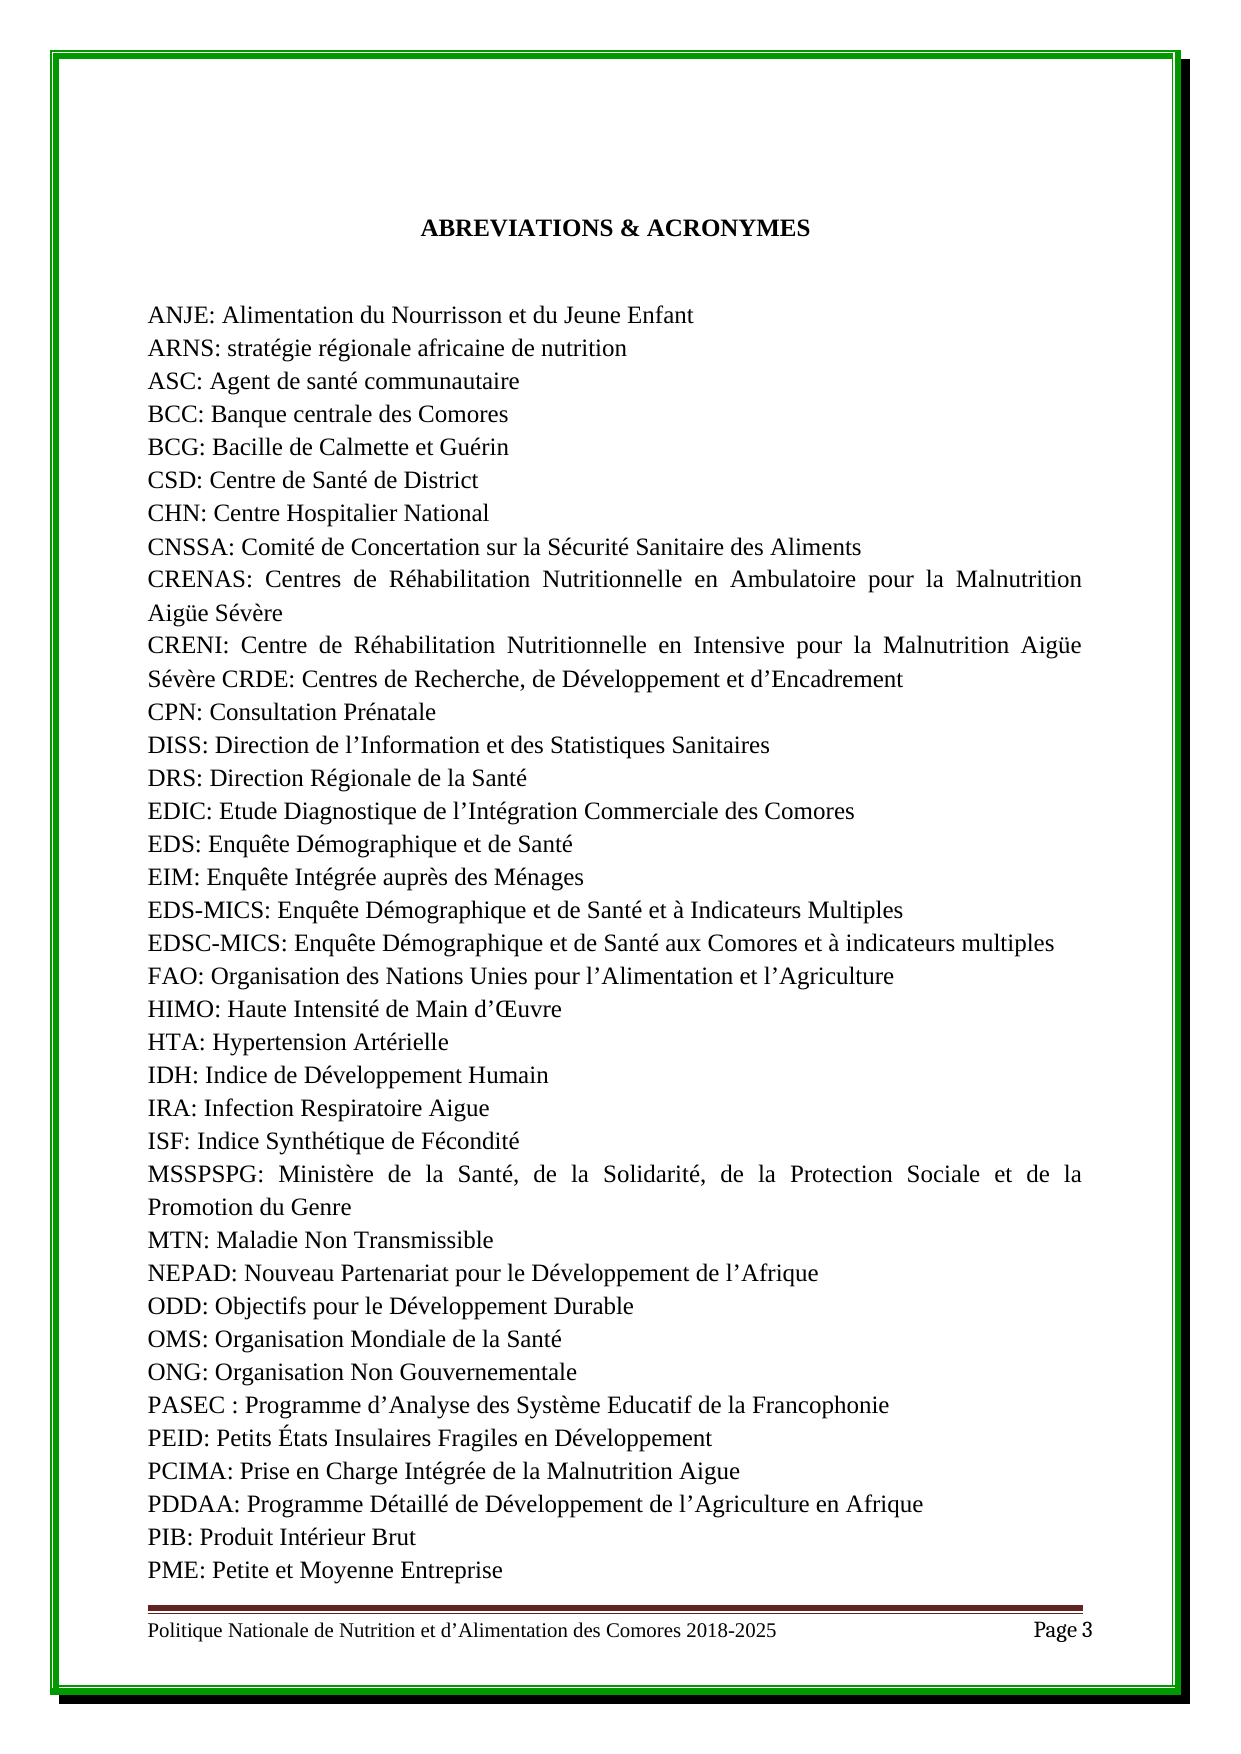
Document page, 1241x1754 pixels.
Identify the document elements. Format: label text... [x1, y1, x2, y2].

text ONG: Organisation Non Gouvernementale [147, 1357, 1083, 1386]
text IRA: Infection Respiratoire Aigue [147, 1093, 1083, 1122]
text NEPAD: Nouveau Partenariat pour le Développement de l’Afrique [147, 1258, 1083, 1287]
text HIMO: Haute Intensité de Main d’Œuvre [147, 994, 1083, 1023]
text CPN: Consultation Prénatale [147, 697, 1083, 725]
text PASEC : Programme d’Analyse des Système Educatif de la Francophonie [147, 1390, 1083, 1419]
text ODD: Objectifs pour le Développement Durable [147, 1291, 1083, 1320]
text PEID: Petits États Insulaires Fragiles en Développement [147, 1423, 1083, 1452]
text CRENAS: Centres de Réhabilitation Nutritionnelle en Ambulatoire pour la Malnutrition Aigüe Sévère [147, 564, 1083, 626]
text DISS: Direction de l’Information et des Statistiques Sanitaires [147, 730, 1083, 758]
text MSSPSPG: Ministère de la Santé, de la Solidarité, de la Protection Sociale et de la Promotion du Genre [147, 1159, 1083, 1221]
text CRENI: Centre de Réhabilitation Nutritionnelle en Intensive pour la Malnutrition Aigüe Sévère CRDE: Centres de Recherche, de Développement et d’Encadrement [147, 631, 1083, 692]
text PDDAA: Programme Détaillé de Développement de l’Agriculture en Afrique [147, 1489, 1083, 1518]
text ANJE: Alimentation du Nourrisson et du Jeune Enfant [147, 300, 1083, 329]
text DRS: Direction Régionale de la Santé [147, 763, 1083, 791]
text EDIC: Etude Diagnostique de l’Intégration Commerciale des Comores [147, 796, 1083, 824]
text PIB: Produit Intérieur Brut [147, 1522, 1083, 1551]
text HTA: Hypertension Artérielle [147, 1027, 1083, 1056]
text PME: Petite et Moyenne Entreprise [147, 1555, 1083, 1584]
text CSD: Centre de Santé de District [147, 466, 1083, 494]
text EIM: Enquête Intégrée auprès des Ménages [147, 862, 1083, 891]
text EDS-MICS: Enquête Démographique et de Santé et à Indicateurs Multiples [147, 895, 1083, 923]
text FAO: Organisation des Nations Unies pour l’Alimentation et l’Agriculture [147, 961, 1083, 989]
text BCG: Bacille de Calmette et Guérin [147, 432, 1083, 461]
text EDSC-MICS: Enquête Démographique et de Santé aux Comores et à indicateurs multiples [147, 928, 1083, 957]
text BCC: Banque centrale des Comores [147, 399, 1083, 428]
text ARNS: stratégie régionale africaine de nutrition [147, 333, 1083, 362]
text ASC: Agent de santé communautaire [147, 366, 1083, 395]
text MTN: Maladie Non Transmissible [147, 1225, 1083, 1254]
text ABREVIATIONS & ACRONYMES [147, 213, 1083, 242]
text PCIMA: Prise en Charge Intégrée de la Malnutrition Aigue [147, 1456, 1083, 1485]
text CNSSA: Comité de Concertation sur la Sécurité Sanitaire des Aliments [147, 532, 1083, 560]
text OMS: Organisation Mondiale de la Santé [147, 1324, 1083, 1353]
text ISF: Indice Synthétique de Fécondité [147, 1126, 1083, 1155]
text IDH: Indice de Développement Humain [147, 1060, 1083, 1089]
text CHN: Centre Hospitalier National [147, 498, 1083, 527]
text EDS: Enquête Démographique et de Santé [147, 829, 1083, 857]
